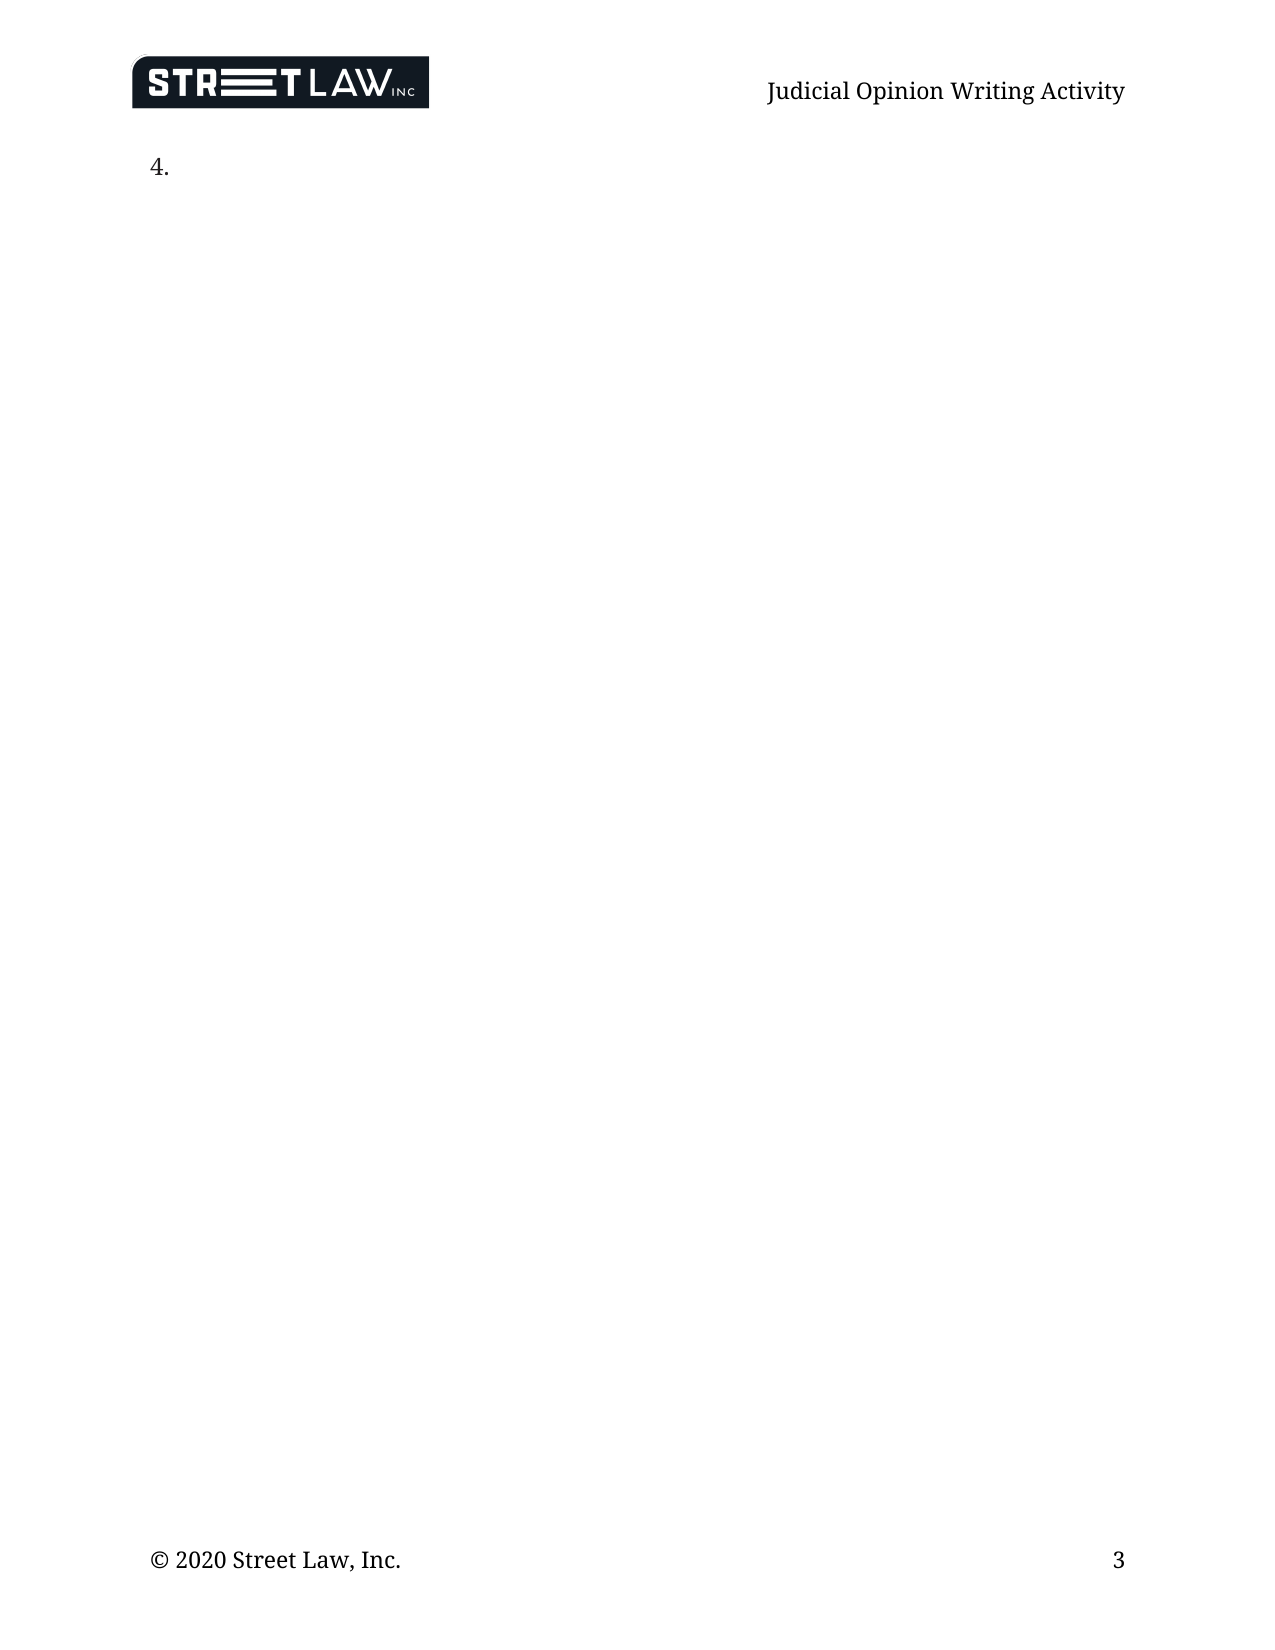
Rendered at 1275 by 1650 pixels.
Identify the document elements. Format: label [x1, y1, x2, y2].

picture [130, 54, 431, 110]
